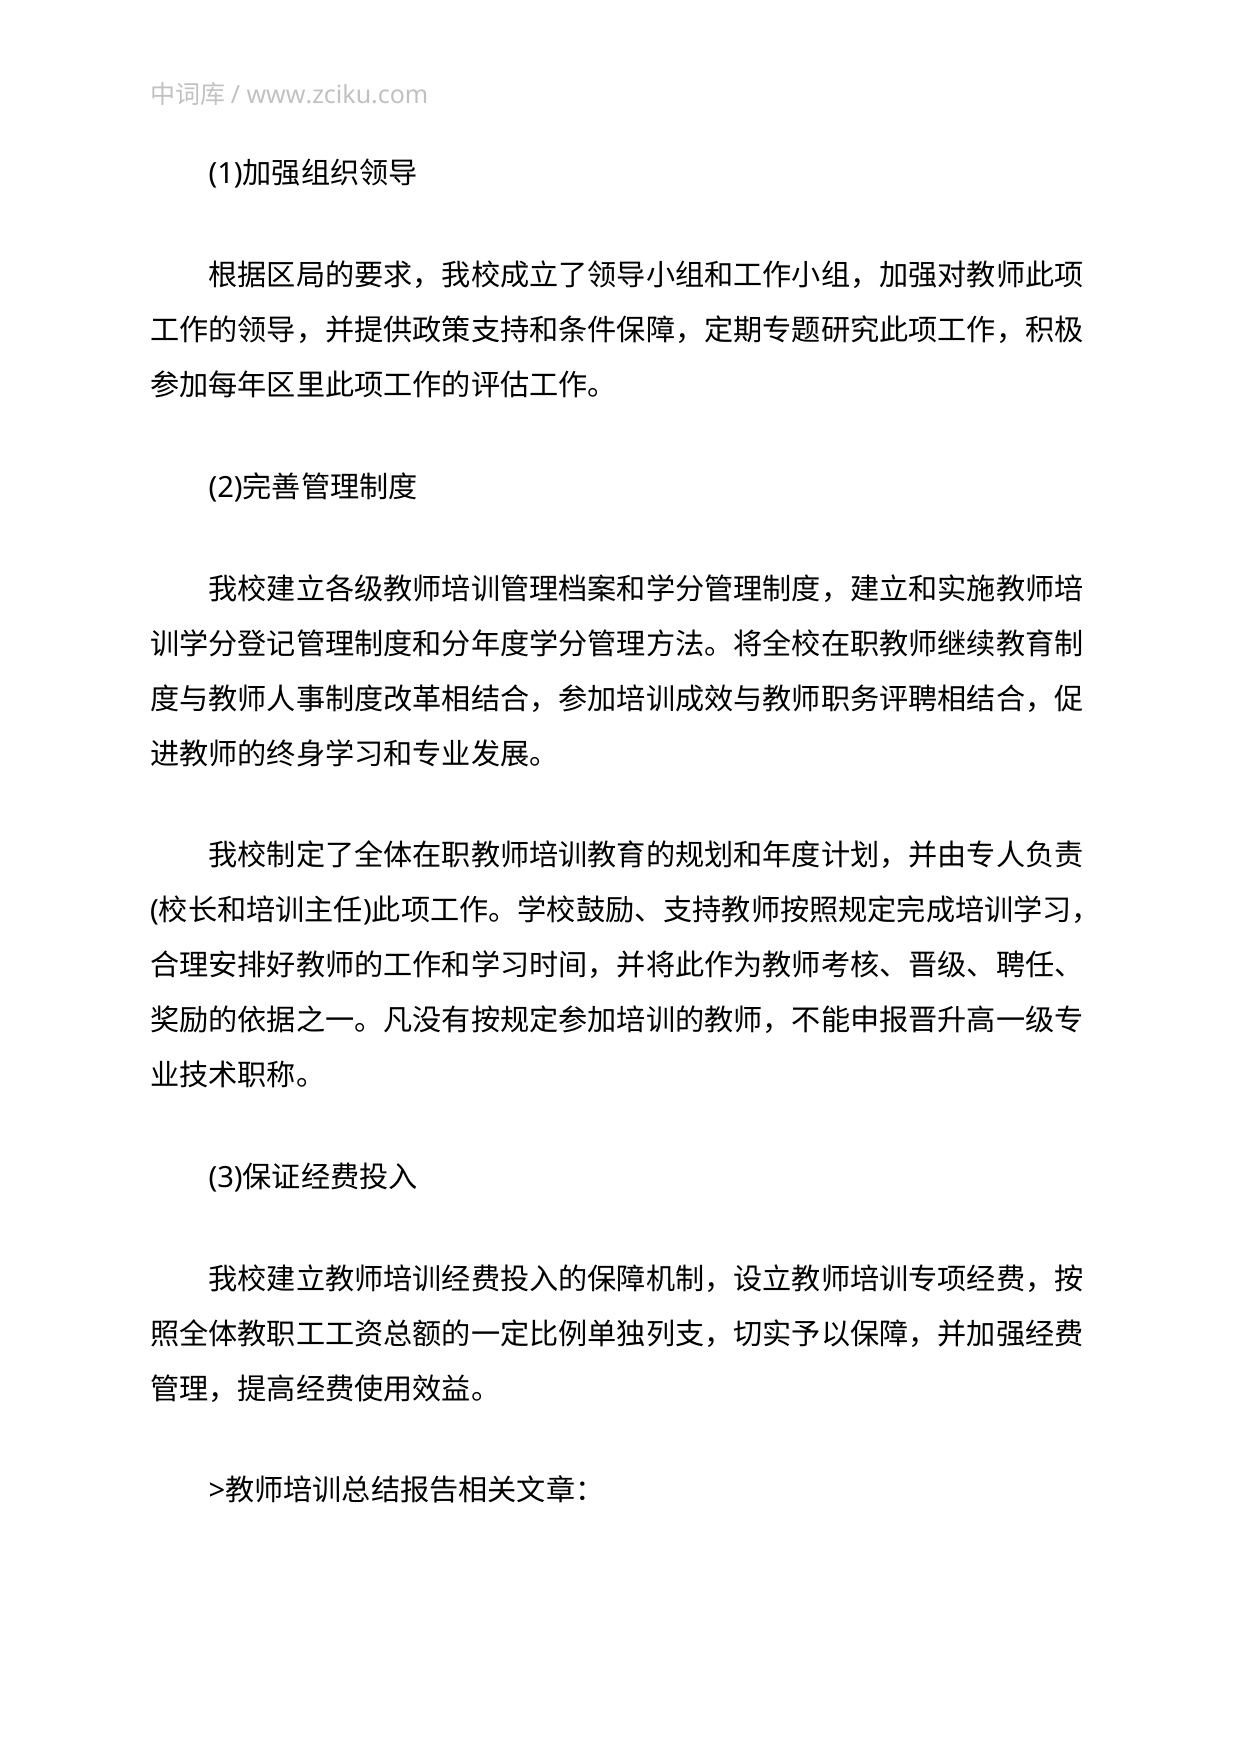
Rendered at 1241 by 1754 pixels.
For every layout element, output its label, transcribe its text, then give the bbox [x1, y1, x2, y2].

text (2)完善管理制度 [150, 463, 1090, 506]
text 我校建立各级教师培训管理档案和学分管理制度，建立和实施教师培训学分登记管理制度和分年度学分管理方法。将全校在职教师继续教育制度与教师人事制度改革相结合，参加培训成效与教师职务评聘相结合，促进教师的终身学习和专业发展。 [150, 566, 1090, 772]
text 我校制定了全体在职教师培训教育的规划和年度计划，并由专人负责(校长和培训主任)此项工作。学校鼓励、支持教师按照规定完成培训学习，合理安排好教师的工作和学习时间，并将此作为教师考核、晋级、聘任、奖励的依据之一。凡没有按规定参加培训的教师，不能申报晋升高一级专业技术职称。 [150, 832, 1090, 1094]
text (1)加强组织领导 [150, 150, 1090, 192]
text 我校建立教师培训经费投入的保障机制，设立教师培训专项经费，按照全体教职工工资总额的一定比例单独列支，切实予以保障，并加强经费管理，提高经费使用效益。 [150, 1255, 1090, 1407]
text (3)保证经费投入 [150, 1153, 1090, 1196]
text >教师培训总结报告相关文章： [150, 1467, 1090, 1509]
text 根据区局的要求，我校成立了领导小组和工作小组，加强对教师此项工作的领导，并提供政策支持和条件保障，定期专题研究此项工作，积极参加每年区里此项工作的评估工作。 [150, 252, 1090, 404]
